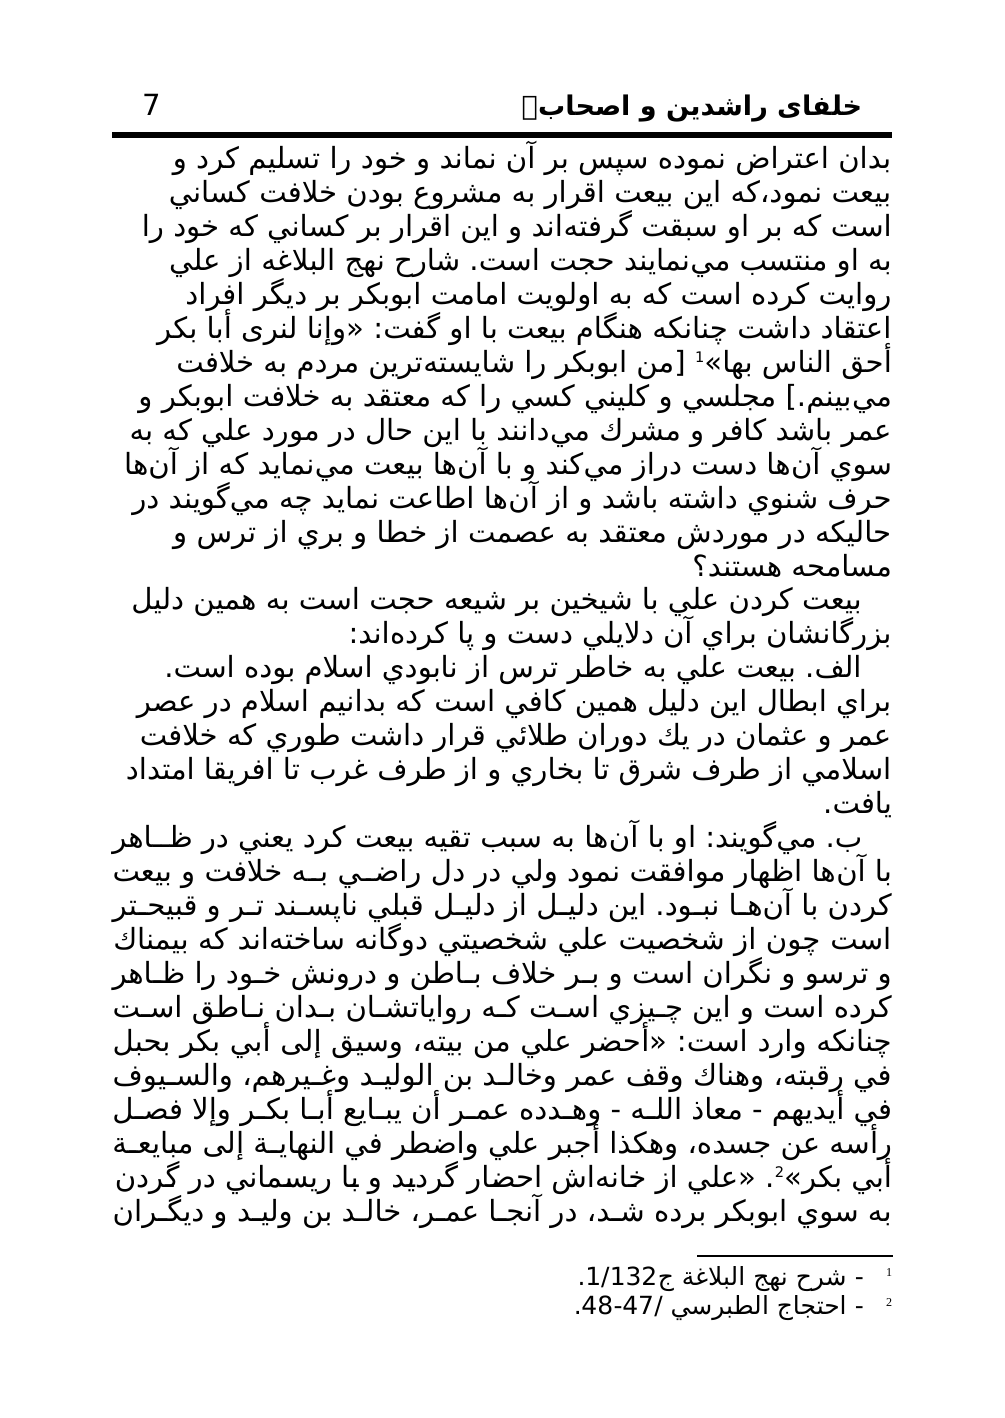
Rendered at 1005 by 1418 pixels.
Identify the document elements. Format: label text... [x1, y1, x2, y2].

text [112, 821, 892, 1228]
text الف. بيعت علي به خاطر ترس از نابودي اسلام بوده است. براي ابطال اين دليل همين كافي است كه بدانيم اسلام در عصر عمر و عثمان در يك دوران طلائي قرار داشت طوري كه خلافت اسلامي از طرف شرق تا بخاري و از طرف غرب تا افريقا امتداد يافت. [112, 651, 892, 821]
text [112, 141, 892, 583]
text بيعت كردن علي با شيخين بر شيعه حجت است به همين دليل بزرگانشان براي آن دلايلي دست و پا كرده‌اند: [112, 583, 892, 651]
